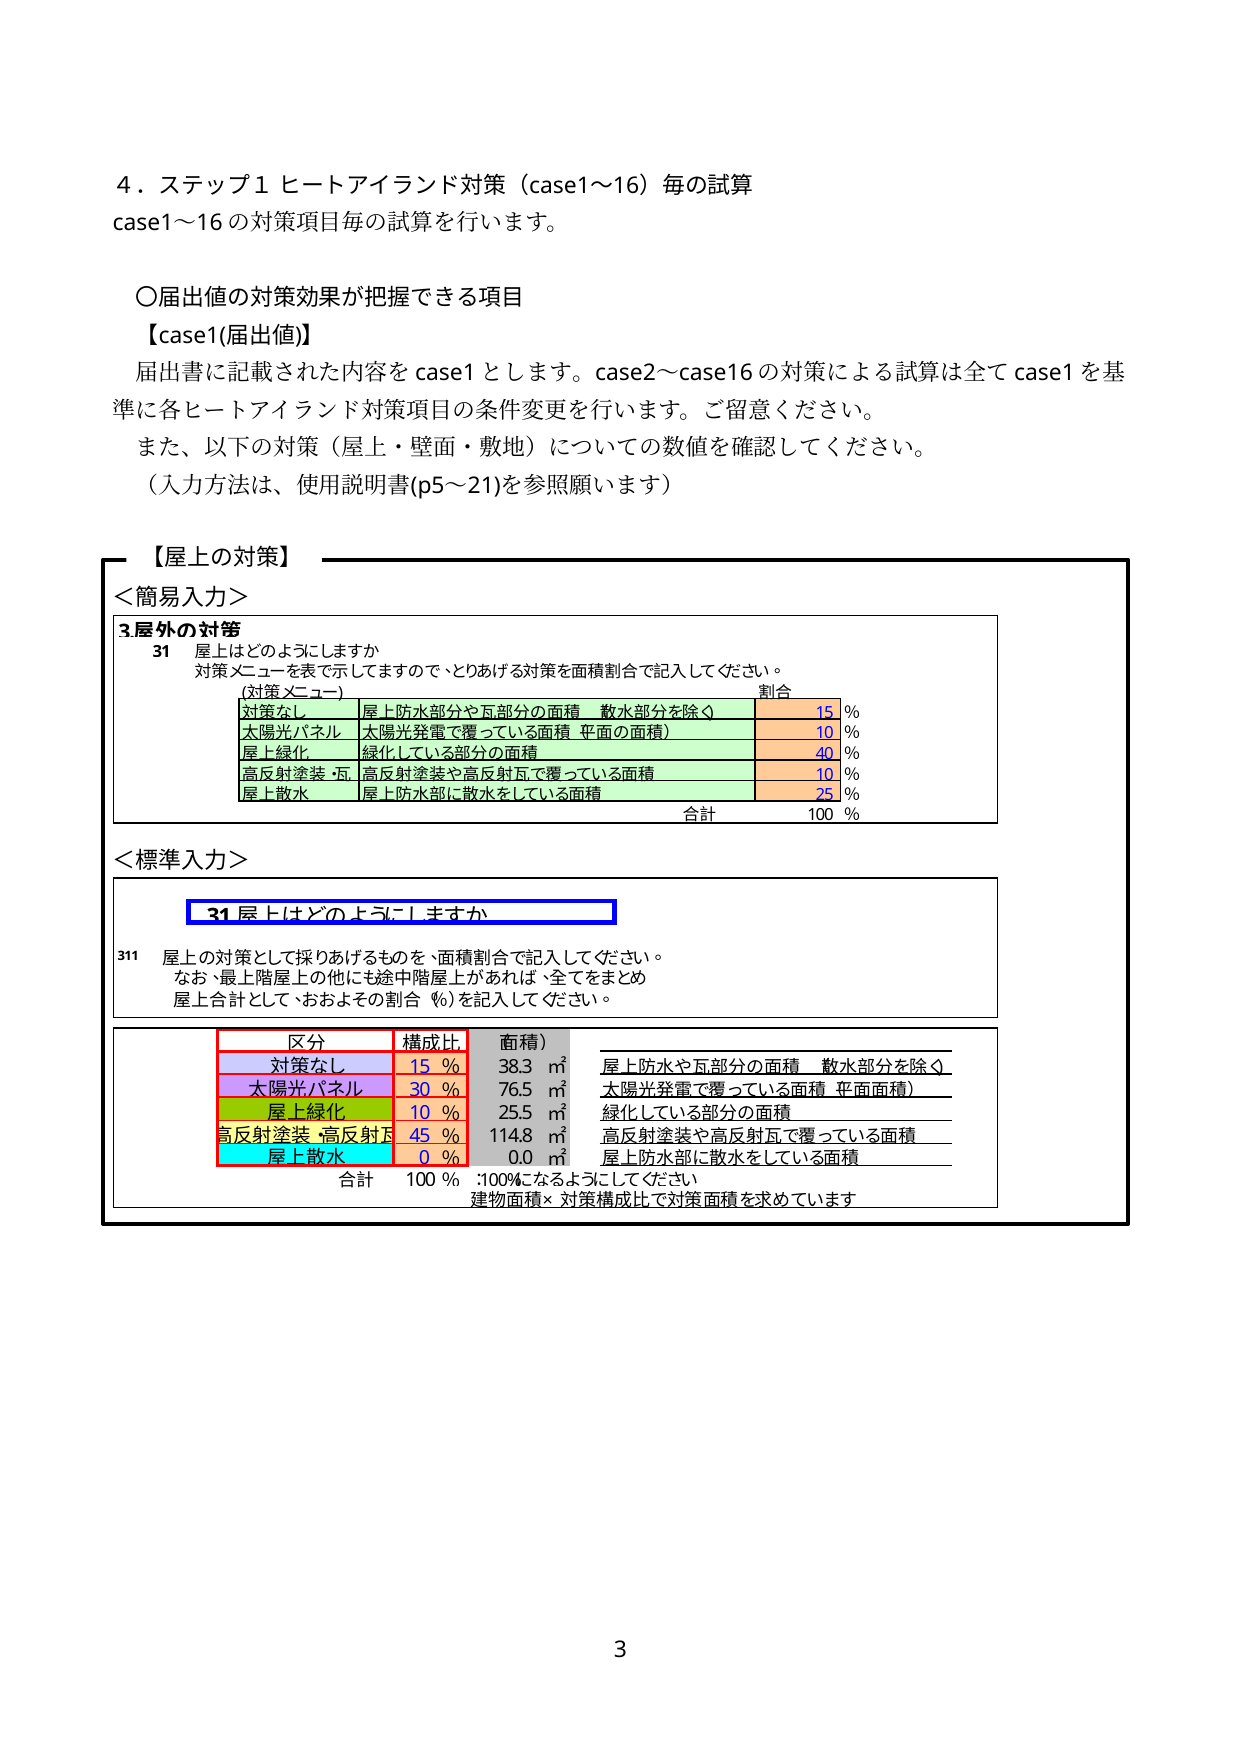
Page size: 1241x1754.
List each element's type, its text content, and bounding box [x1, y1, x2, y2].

text 〇届出値の対策効果が把握できる項目 [112, 277, 1128, 314]
text （入力方法は、使用説明書(p5～21)を参照願います） [112, 464, 1128, 502]
text 【case1(届出値)】 [112, 314, 1128, 352]
text 届出書に記載された内容をcase1とします。case2～case16の対策による試算は全てcase1を基準に各ヒートアイランド対策項目の条件変更を行います。ご留意ください。 [112, 352, 1128, 427]
text ＜標準入力＞ [112, 839, 1126, 877]
text ＜簡易入力＞ [112, 577, 1126, 614]
subtitle ４．ステップ１ ヒートアイランド対策（case1～16）毎の試算 [112, 164, 1128, 202]
text また、以下の対策（屋上・壁面・敷地）についての数値を確認してください。 [112, 427, 1128, 464]
text case1～16の対策項目毎の試算を行います。 [112, 202, 1128, 239]
